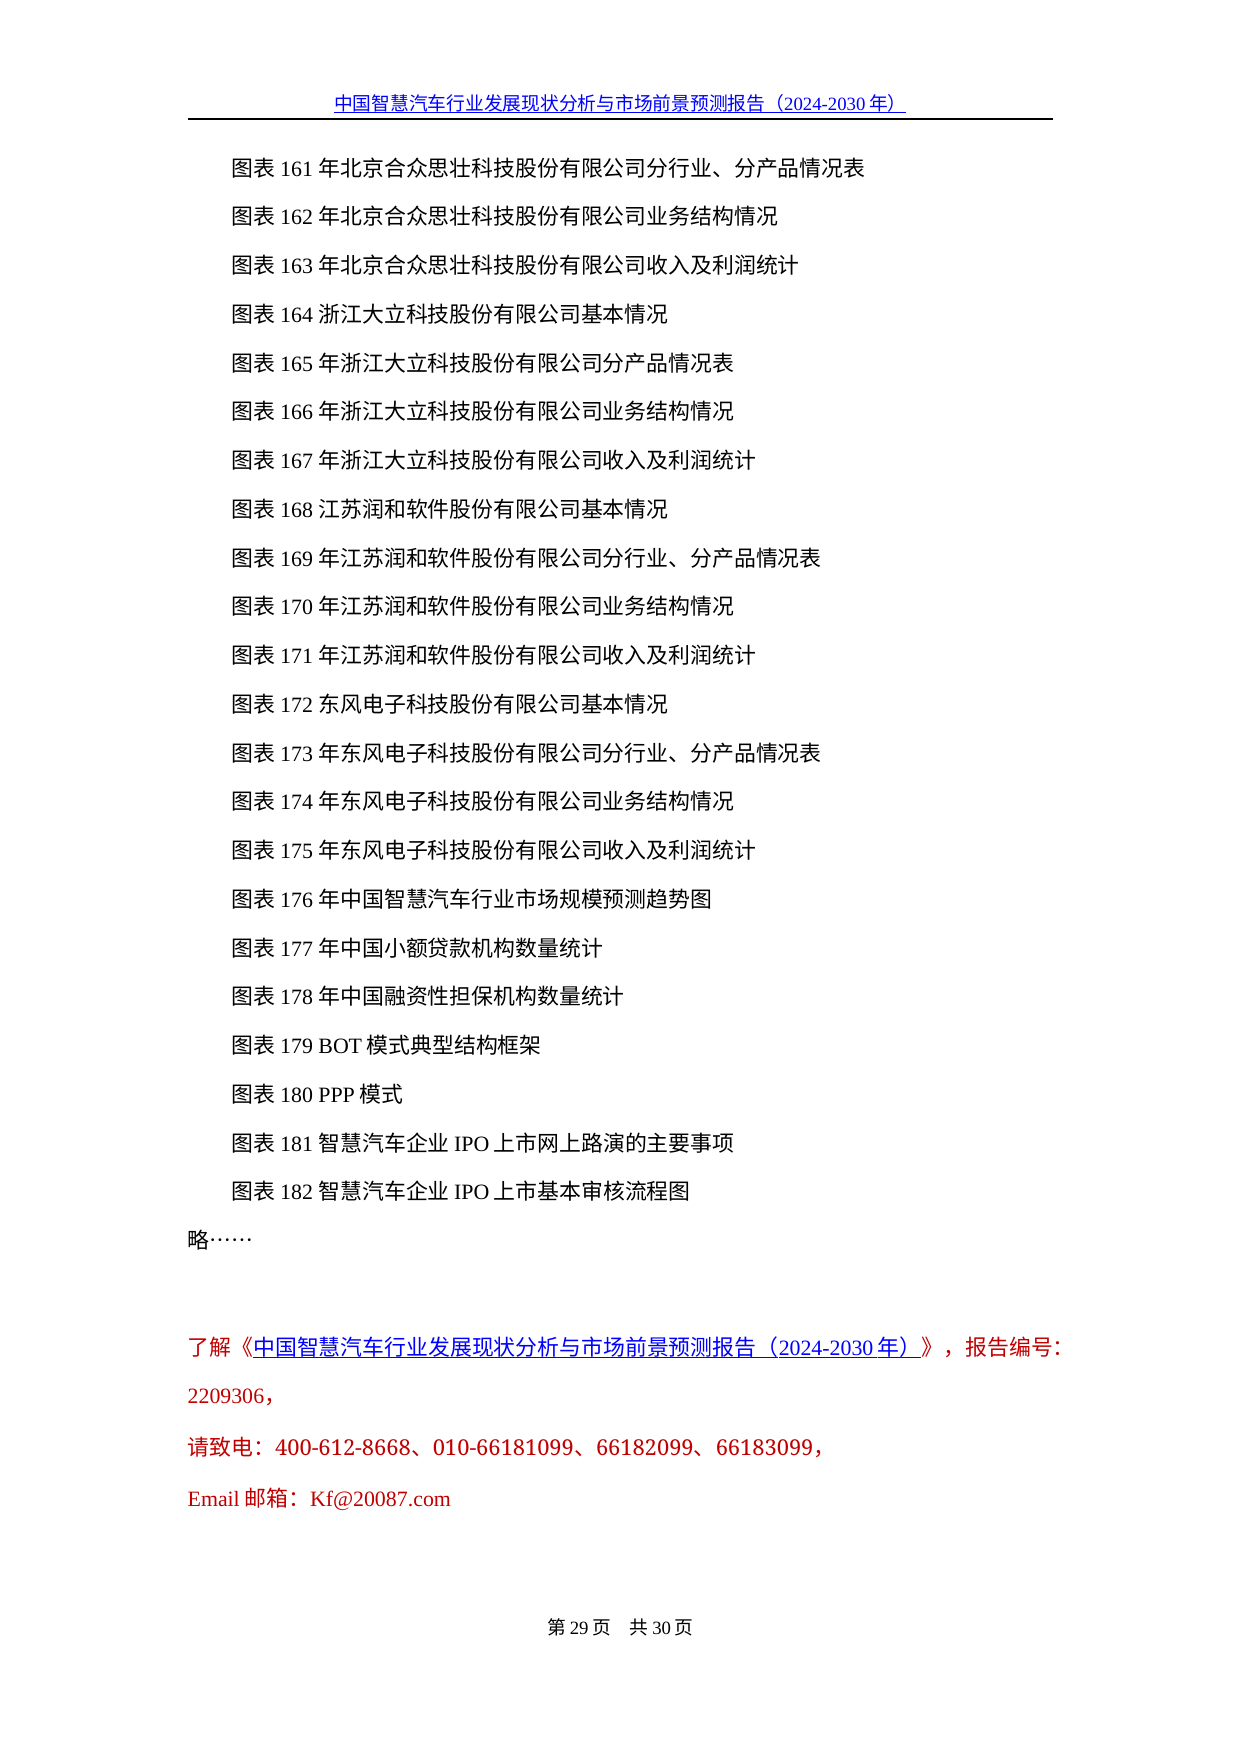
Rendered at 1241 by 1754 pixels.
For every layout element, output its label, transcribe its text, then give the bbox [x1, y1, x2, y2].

text 了解《中国智慧汽车行业发展现状分析与市场前景预测报告（2024-2030年）》，报告编号：2209306， [187, 1329, 1053, 1410]
text 请致电：400-612-8668、010-66181099、66182099、66183099， [187, 1429, 1053, 1462]
text Email邮箱：Kf@20087.com [187, 1481, 1053, 1513]
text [187, 150, 1053, 1255]
